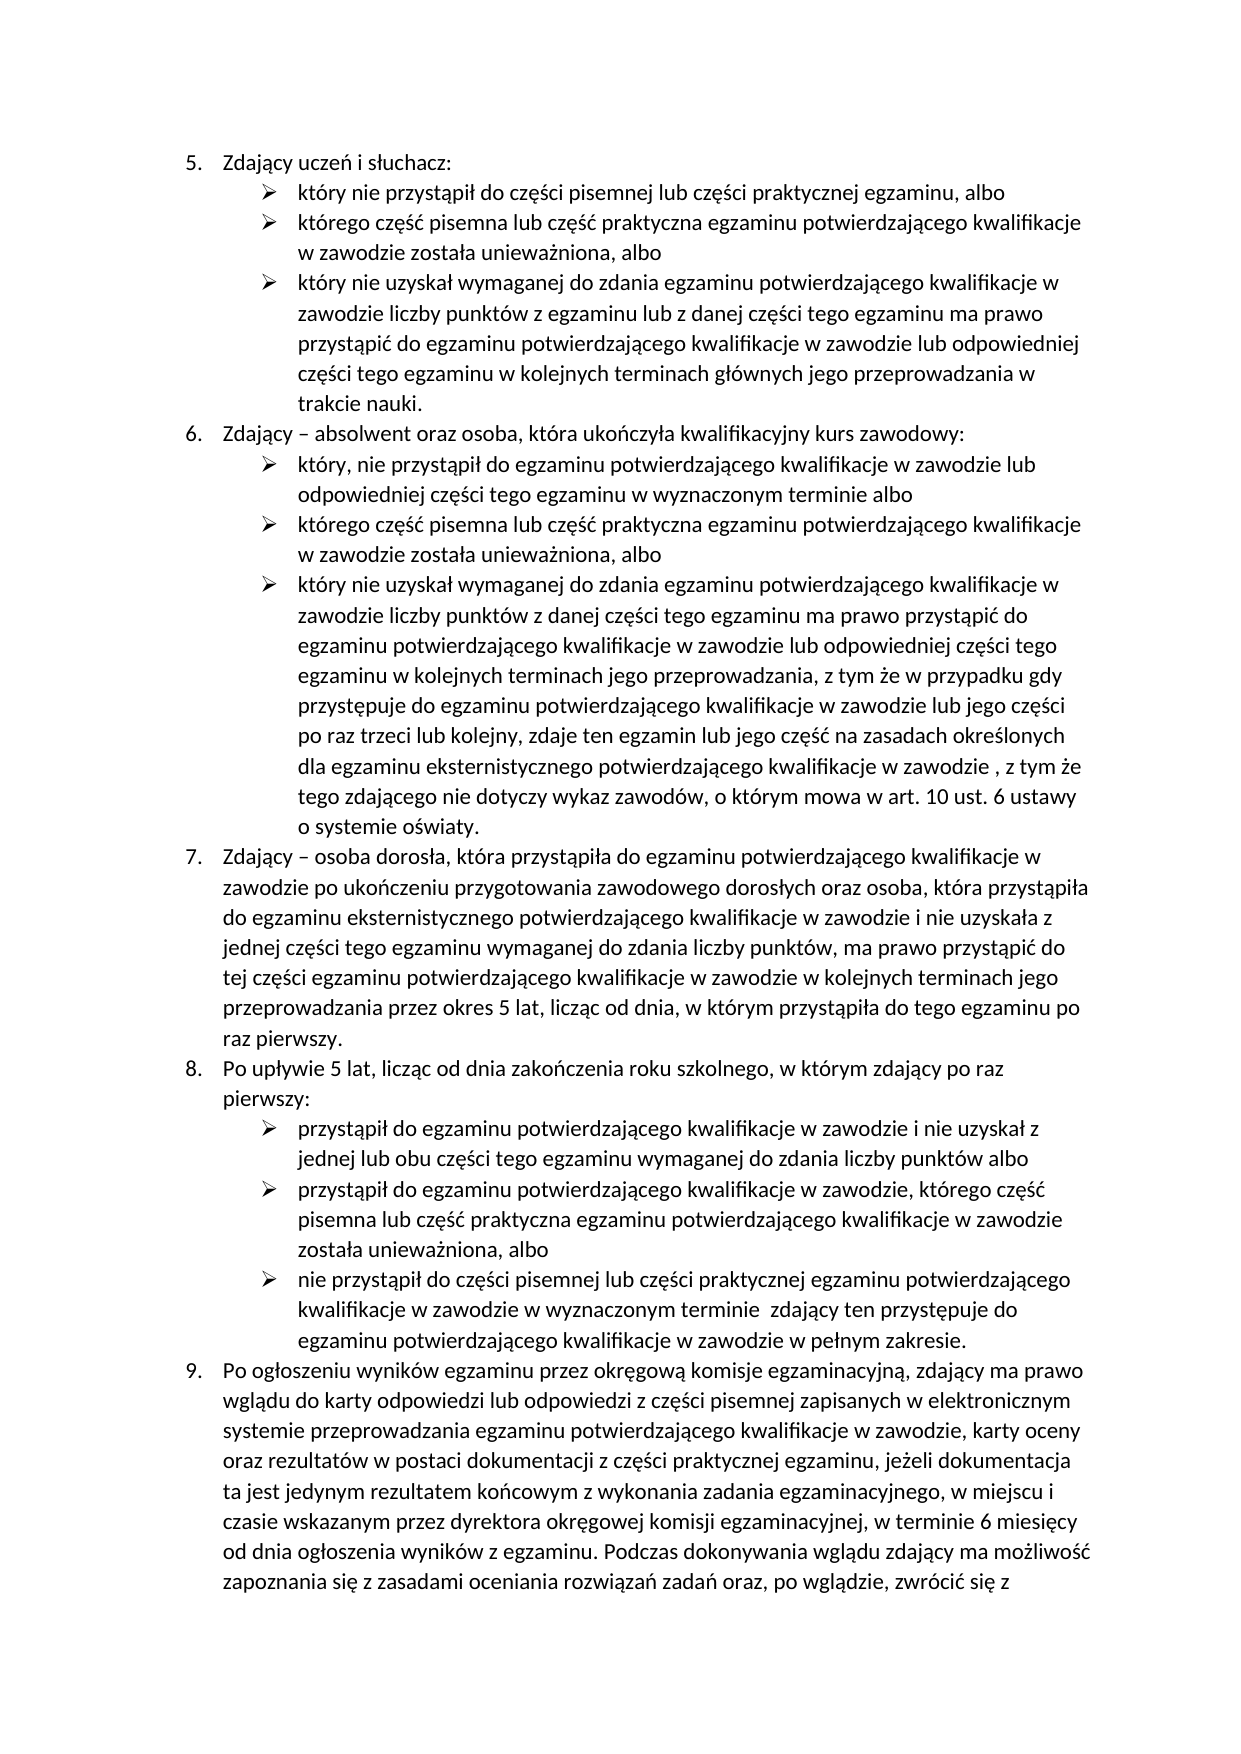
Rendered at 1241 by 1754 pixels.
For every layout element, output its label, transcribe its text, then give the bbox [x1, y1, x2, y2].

list który nie uzyskał wymaganej do zdania egzaminu potwierdzającego kwalifikacje w zawodzie liczby punktów z danej części tego egzaminu ma prawo przystąpić do egzaminu potwierdzającego kwalifikacje w zawodzie lub odpowiedniej części tego egzaminu w kolejnych terminach jego przeprowadzania, z tym że w przypadku gdy przystępuje do egzaminu potwierdzającego kwalifikacje w zawodzie lub jego części po raz trzeci lub kolejny, zdaje ten egzamin lub jego część na zasadach określonych dla egzaminu eksternistycznego potwierdzającego kwalifikacje w zawodzie , z tym że tego zdającego nie dotyczy wykaz zawodów, o którym mowa w art. 10 ust. 6 ustawy o systemie oświaty. [260, 571, 1093, 840]
list który nie uzyskał wymaganej do zdania egzaminu potwierdzającego kwalifikacje w zawodzie liczby punktów z egzaminu lub z danej części tego egzaminu ma prawo przystąpić do egzaminu potwierdzającego kwalifikacje w zawodzie lub odpowiedniej części tego egzaminu w kolejnych terminach głównych jego przeprowadzania w trakcie nauki. [260, 268, 1093, 417]
list Zdający – absolwent oraz osoba, która ukończyła kwalifikacyjny kurs zawodowy: [185, 419, 1093, 447]
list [185, 1356, 1093, 1595]
list przystąpił do egzaminu potwierdzającego kwalifikacje w zawodzie i nie uzyskał z jednej lub obu części tego egzaminu wymaganej do zdania liczby punktów albo [260, 1114, 1093, 1172]
list Zdający uczeń i słuchacz: [185, 148, 1093, 176]
list który nie przystąpił do części pisemnej lub części praktycznej egzaminu, albo [260, 178, 1093, 206]
list Zdający – osoba dorosła, która przystąpiła do egzaminu potwierdzającego kwalifikacje w zawodzie po ukończeniu przygotowania zawodowego dorosłych oraz osoba, która przystąpiła do egzaminu eksternistycznego potwierdzającego kwalifikacje w zawodzie i nie uzyskała z jednej części tego egzaminu wymaganej do zdania liczby punktów, ma prawo przystąpić do tej części egzaminu potwierdzającego kwalifikacje w zawodzie w kolejnych terminach jego przeprowadzania przez okres 5 lat, licząc od dnia, w którym przystąpiła do tego egzaminu po raz pierwszy. [185, 842, 1093, 1052]
list Po upływie 5 lat, licząc od dnia zakończenia roku szkolnego, w którym zdający po raz pierwszy: [185, 1054, 1093, 1112]
list nie przystąpił do części pisemnej lub części praktycznej egzaminu potwierdzającego kwalifikacje w zawodzie w wyznaczonym terminie zdający ten przystępuje do egzaminu potwierdzającego kwalifikacje w zawodzie w pełnym zakresie. [260, 1265, 1093, 1354]
list przystąpił do egzaminu potwierdzającego kwalifikacje w zawodzie, którego część pisemna lub część praktyczna egzaminu potwierdzającego kwalifikacje w zawodzie została unieważniona, albo [260, 1175, 1093, 1263]
list którego część pisemna lub część praktyczna egzaminu potwierdzającego kwalifikacje w zawodzie została unieważniona, albo [260, 208, 1093, 266]
list który, nie przystąpił do egzaminu potwierdzającego kwalifikacje w zawodzie lub odpowiedniej części tego egzaminu w wyznaczonym terminie albo [260, 450, 1093, 508]
list którego część pisemna lub część praktyczna egzaminu potwierdzającego kwalifikacje w zawodzie została unieważniona, albo [260, 510, 1093, 568]
